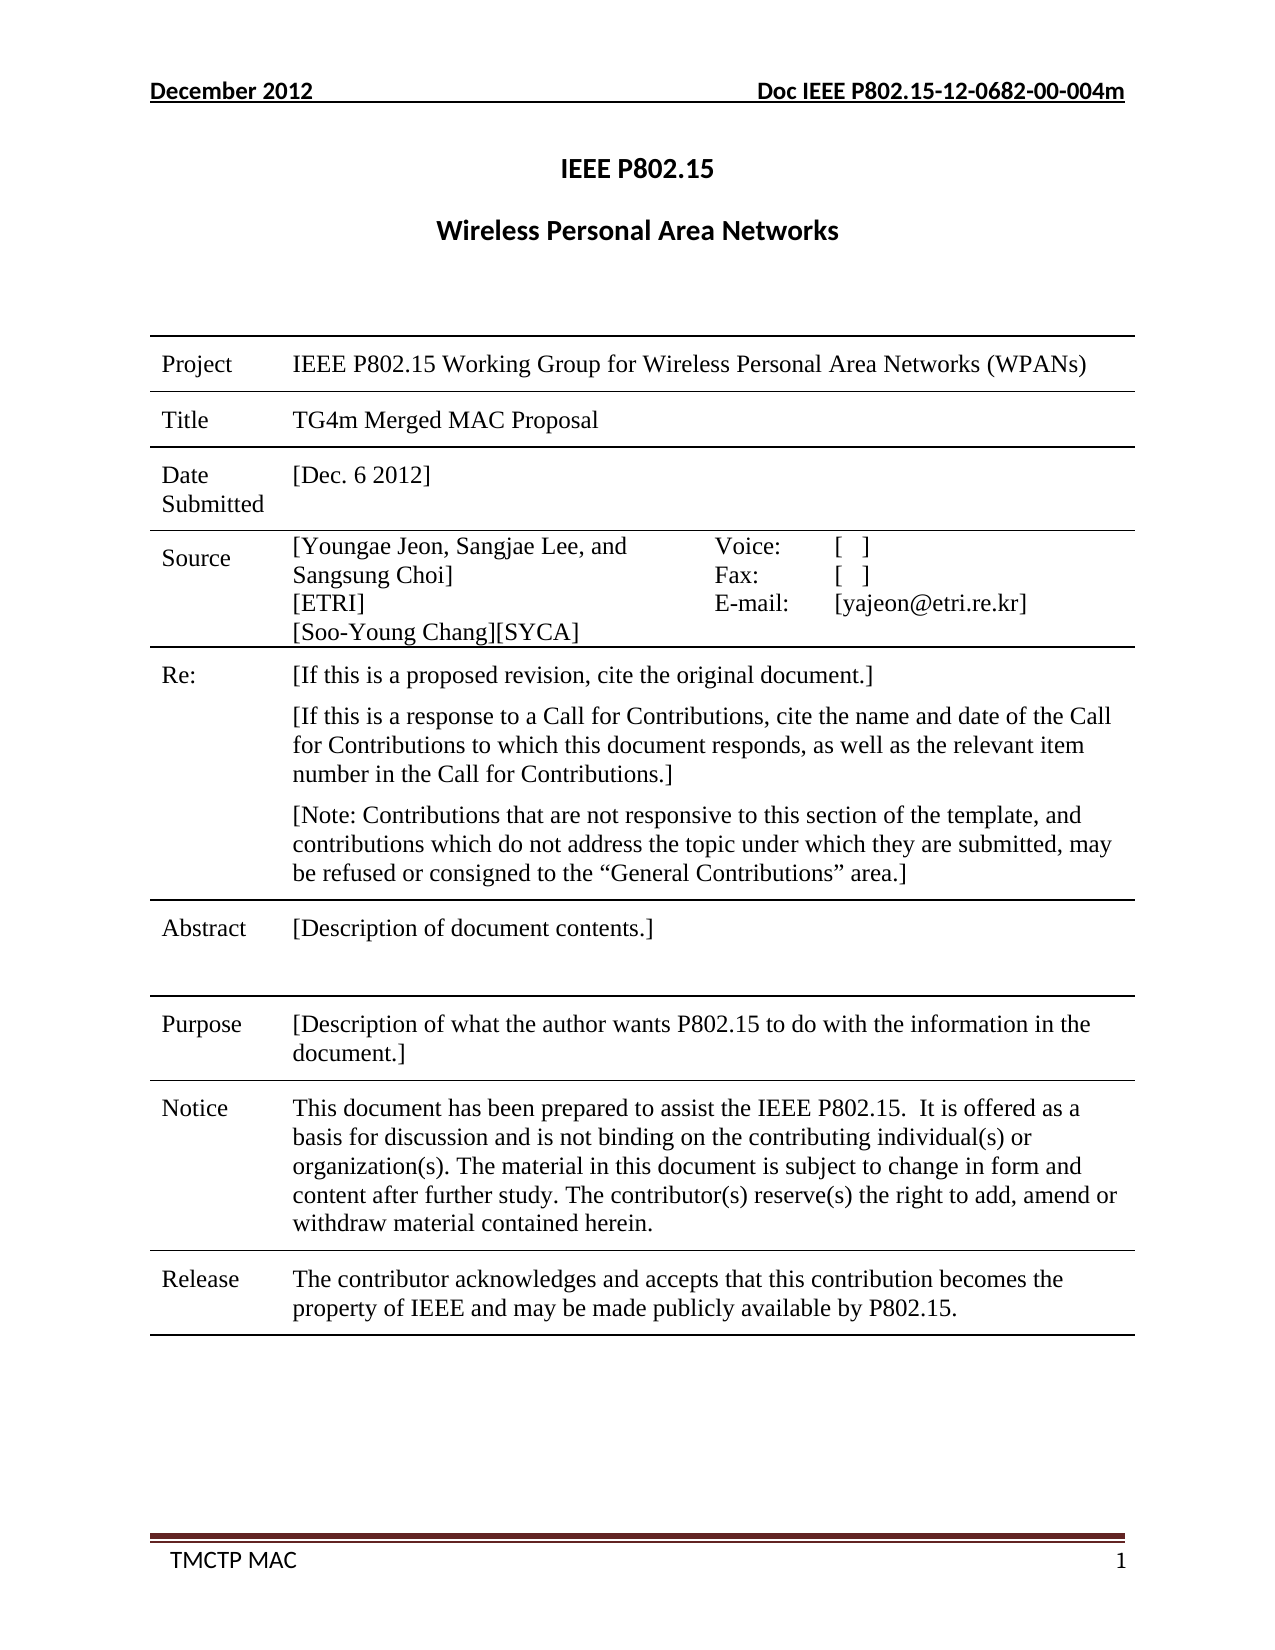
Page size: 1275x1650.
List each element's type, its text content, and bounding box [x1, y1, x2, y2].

table_cell [Description of document contents.] [281, 901, 1134, 995]
table_cell Notice [150, 1081, 281, 1250]
table_header Project [150, 337, 281, 391]
table_cell Purpose [150, 997, 281, 1079]
table_cell Network formation using TVWS multichannel cluster tree PAN (TMCTP) [281, 392, 1134, 446]
table_cell Date Submitted [150, 448, 281, 530]
table_cell Title [150, 392, 281, 446]
text Wireless Personal Area Networks [150, 212, 1125, 247]
table_cell Re: [150, 648, 281, 899]
text IEEE P802.15 [150, 150, 1125, 186]
table_cell [Dec. 6 2012] [281, 448, 1134, 530]
table_cell Release [150, 1251, 281, 1334]
table_cell Voice: [ ] Fax: [ ] E-mail: [yajeon@etri.re.kr] [703, 531, 1134, 646]
table_cell [If this is a proposed revision, cite the original document.] [If this is a response to a Call for Contributions, cite the name and date of the Call for Contributions to which this document responds, as well as the relevant item number in the Call for Contributions.] [Note: Contributions that are not responsive to this section of the template, and contributions which do not address the topic under which they are submitted, may be refused or consigned to the “General Contributions” area.] [281, 648, 1134, 899]
table_cell [Youngae Jeon, Sangjae Lee, and Sangsung Choi] [ETRI] [Soo-Young Chang][SYCA] [281, 531, 703, 646]
table_cell The contributor acknowledges and accepts that this contribution becomes the property of IEEE and may be made publicly available by P802.15. [281, 1251, 1134, 1334]
table_cell [Description of what the author wants P802.15 to do with the information in the document.] [281, 997, 1134, 1079]
table_cell This document has been prepared to assist the IEEE P802.15. It is offered as a basis for discussion and is not binding on the contributing individual(s) or organization(s). The material in this document is subject to change in form and content after further study. The contributor(s) reserve(s) the right to add, amend or withdraw material contained herein. [281, 1081, 1134, 1250]
table_header IEEE P802.15 Working Group for Wireless Personal Area Networks (WPANs) [281, 337, 1134, 391]
table_cell Source [150, 531, 281, 646]
table_cell Abstract [150, 901, 281, 995]
